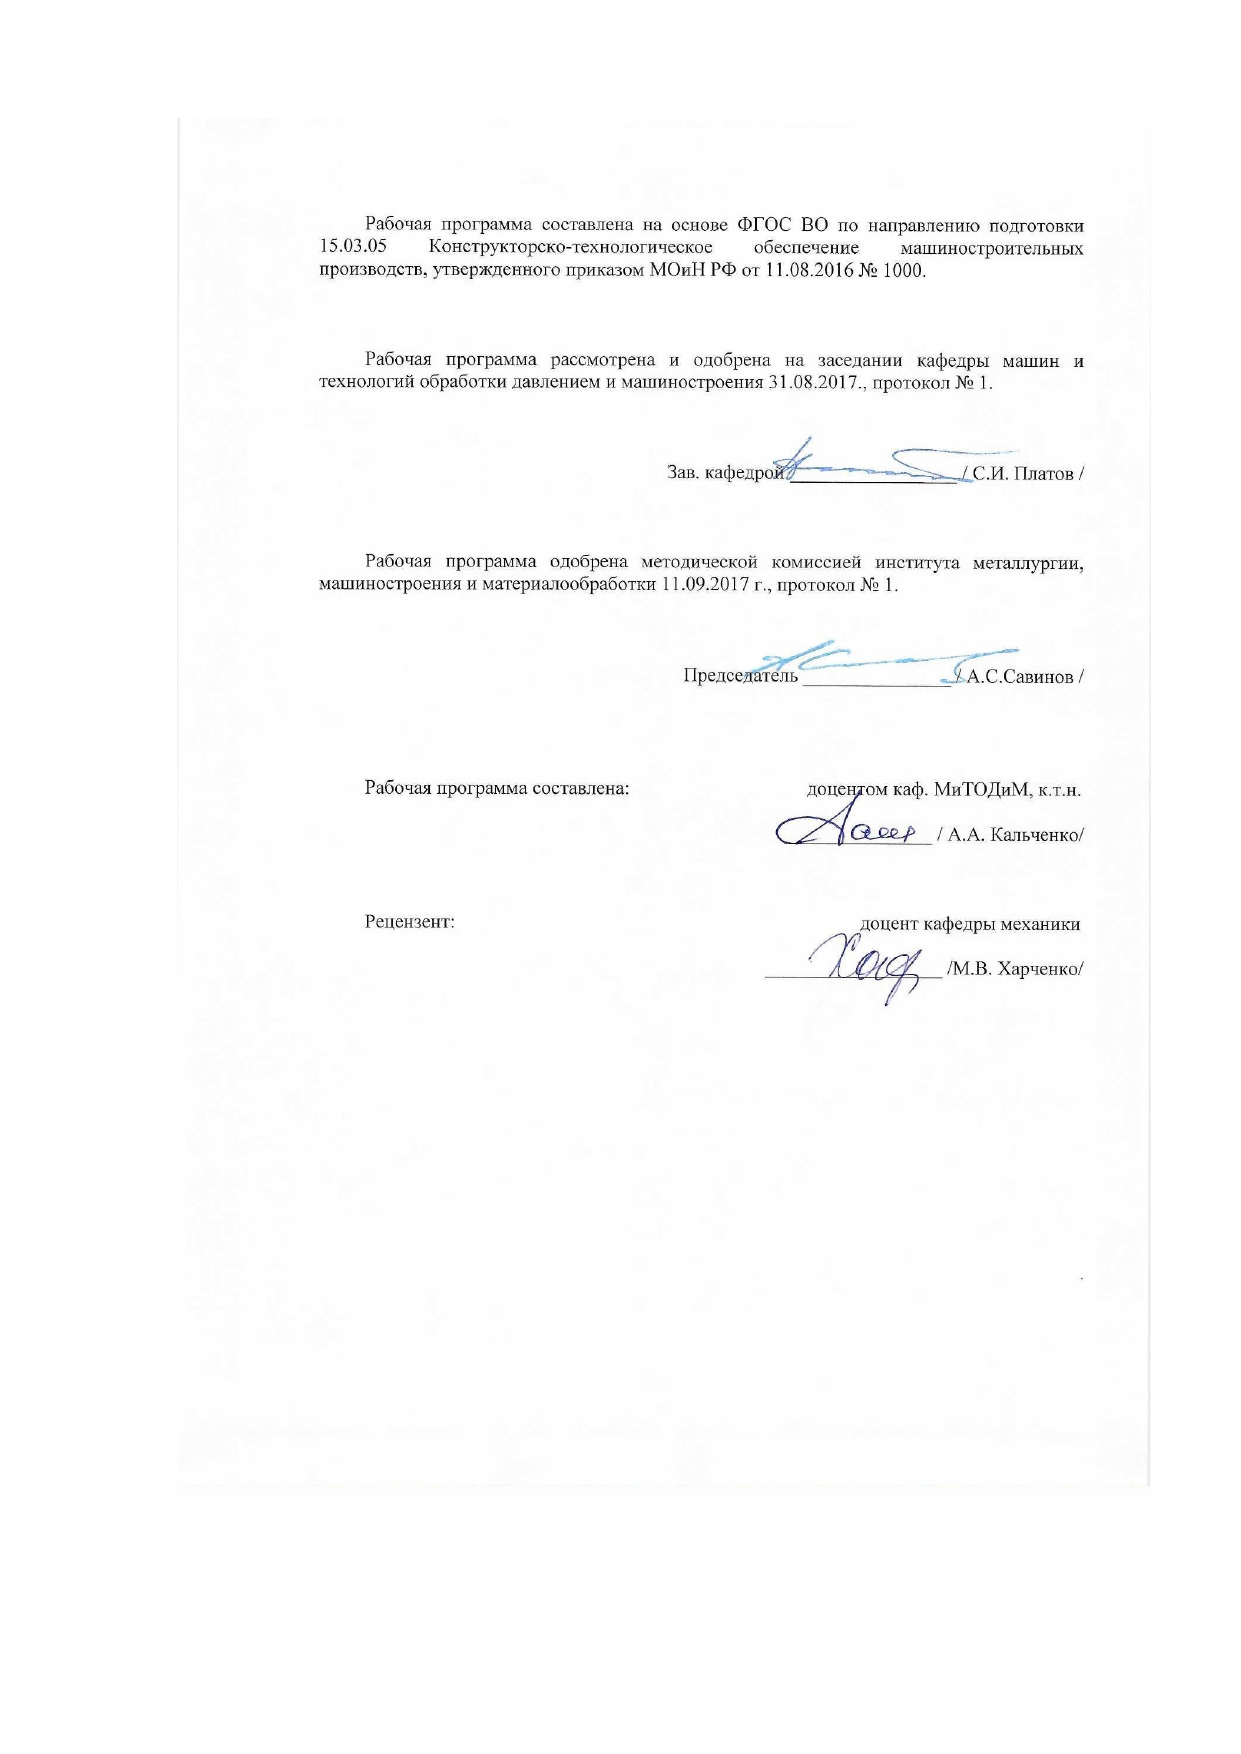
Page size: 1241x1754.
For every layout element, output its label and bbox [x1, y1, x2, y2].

picture [177, 118, 1151, 1495]
